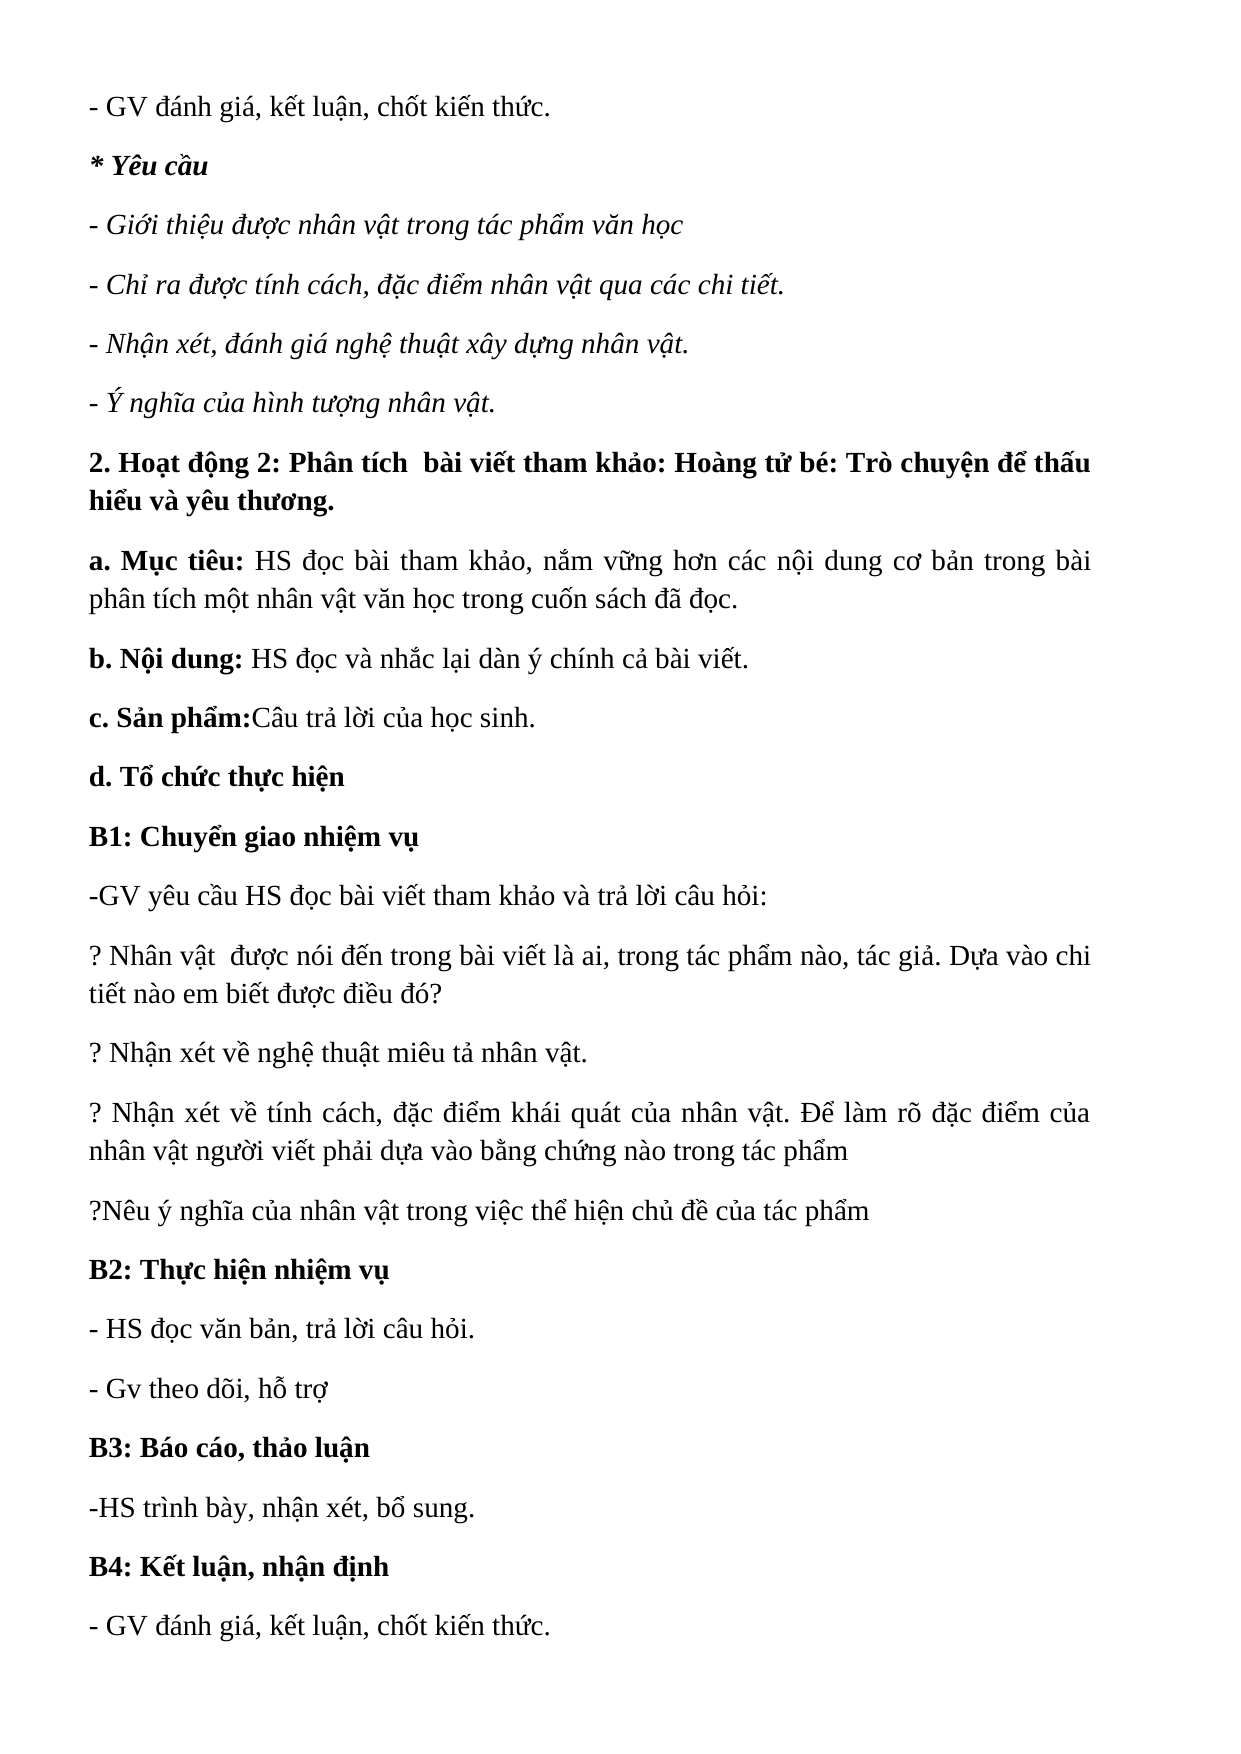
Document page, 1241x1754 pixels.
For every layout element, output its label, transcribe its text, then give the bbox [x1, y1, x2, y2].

text - GV đánh giá, kết luận, chốt kiến thức. [89, 1608, 1092, 1642]
text - Nhận xét, đánh giá nghệ thuật xây dựng nhân vật. [89, 326, 1092, 360]
text - Giới thiệu được nhân vật trong tác phẩm văn học [89, 207, 1092, 241]
text ? Nhận xét về nghệ thuật miêu tả nhân vật. [89, 1036, 1092, 1069]
text B4: Kết luận, nhận định [89, 1549, 1092, 1583]
text B3: Báo cáo, thảo luận [89, 1430, 1092, 1464]
text -GV yêu cầu HS đọc bài viết tham khảo và trả lời câu hỏi: [89, 878, 1092, 912]
text - HS đọc văn bản, trả lời câu hỏi. [89, 1312, 1092, 1345]
text ?Nêu ý nghĩa của nhân vật trong việc thể hiện chủ đề của tác phẩm [89, 1193, 1092, 1226]
text - Chỉ ra được tính cách, đặc điểm nhân vật qua các chi tiết. [89, 267, 1092, 300]
text d. Tổ chức thực hiện [89, 759, 1092, 793]
text ? Nhân vật được nói đến trong bài viết là ai, trong tác phẩm nào, tác giả. Dựa vào chi tiết nào em biết được điều đó? [89, 938, 1092, 1010]
text a. Mục tiêu: HS đọc bài tham khảo, nắm vững hơn các nội dung cơ bản trong bài phân tích một nhân vật văn học trong cuốn sách đã đọc. [89, 543, 1092, 615]
text - Ý nghĩa của hình tượng nhân vật. [89, 386, 1092, 419]
text B1: Chuyển giao nhiệm vụ [89, 819, 1092, 852]
text 2. Hoạt động 2: Phân tích bài viết tham khảo: Hoàng tử bé: Trò chuyện để thấu hiểu và yêu thương. [89, 445, 1092, 517]
text - Gv theo dõi, hỗ trợ [89, 1371, 1092, 1404]
text - GV đánh giá, kết luận, chốt kiến thức. [89, 89, 1092, 122]
text B2: Thực hiện nhiệm vụ [89, 1252, 1092, 1286]
text c. Sản phẩm:Câu trả lời của học sinh. [89, 700, 1092, 734]
text * Yêu cầu [89, 148, 1092, 182]
text b. Nội dung: HS đọc và nhắc lại dàn ý chính cả bài viết. [89, 641, 1092, 674]
text ? Nhận xét về tính cách, đặc điểm khái quát của nhân vật. Để làm rõ đặc điểm của nhân vật người viết phải dựa vào bằng chứng nào trong tác phẩm [89, 1095, 1092, 1167]
text -HS trình bày, nhận xét, bổ sung. [89, 1490, 1092, 1523]
